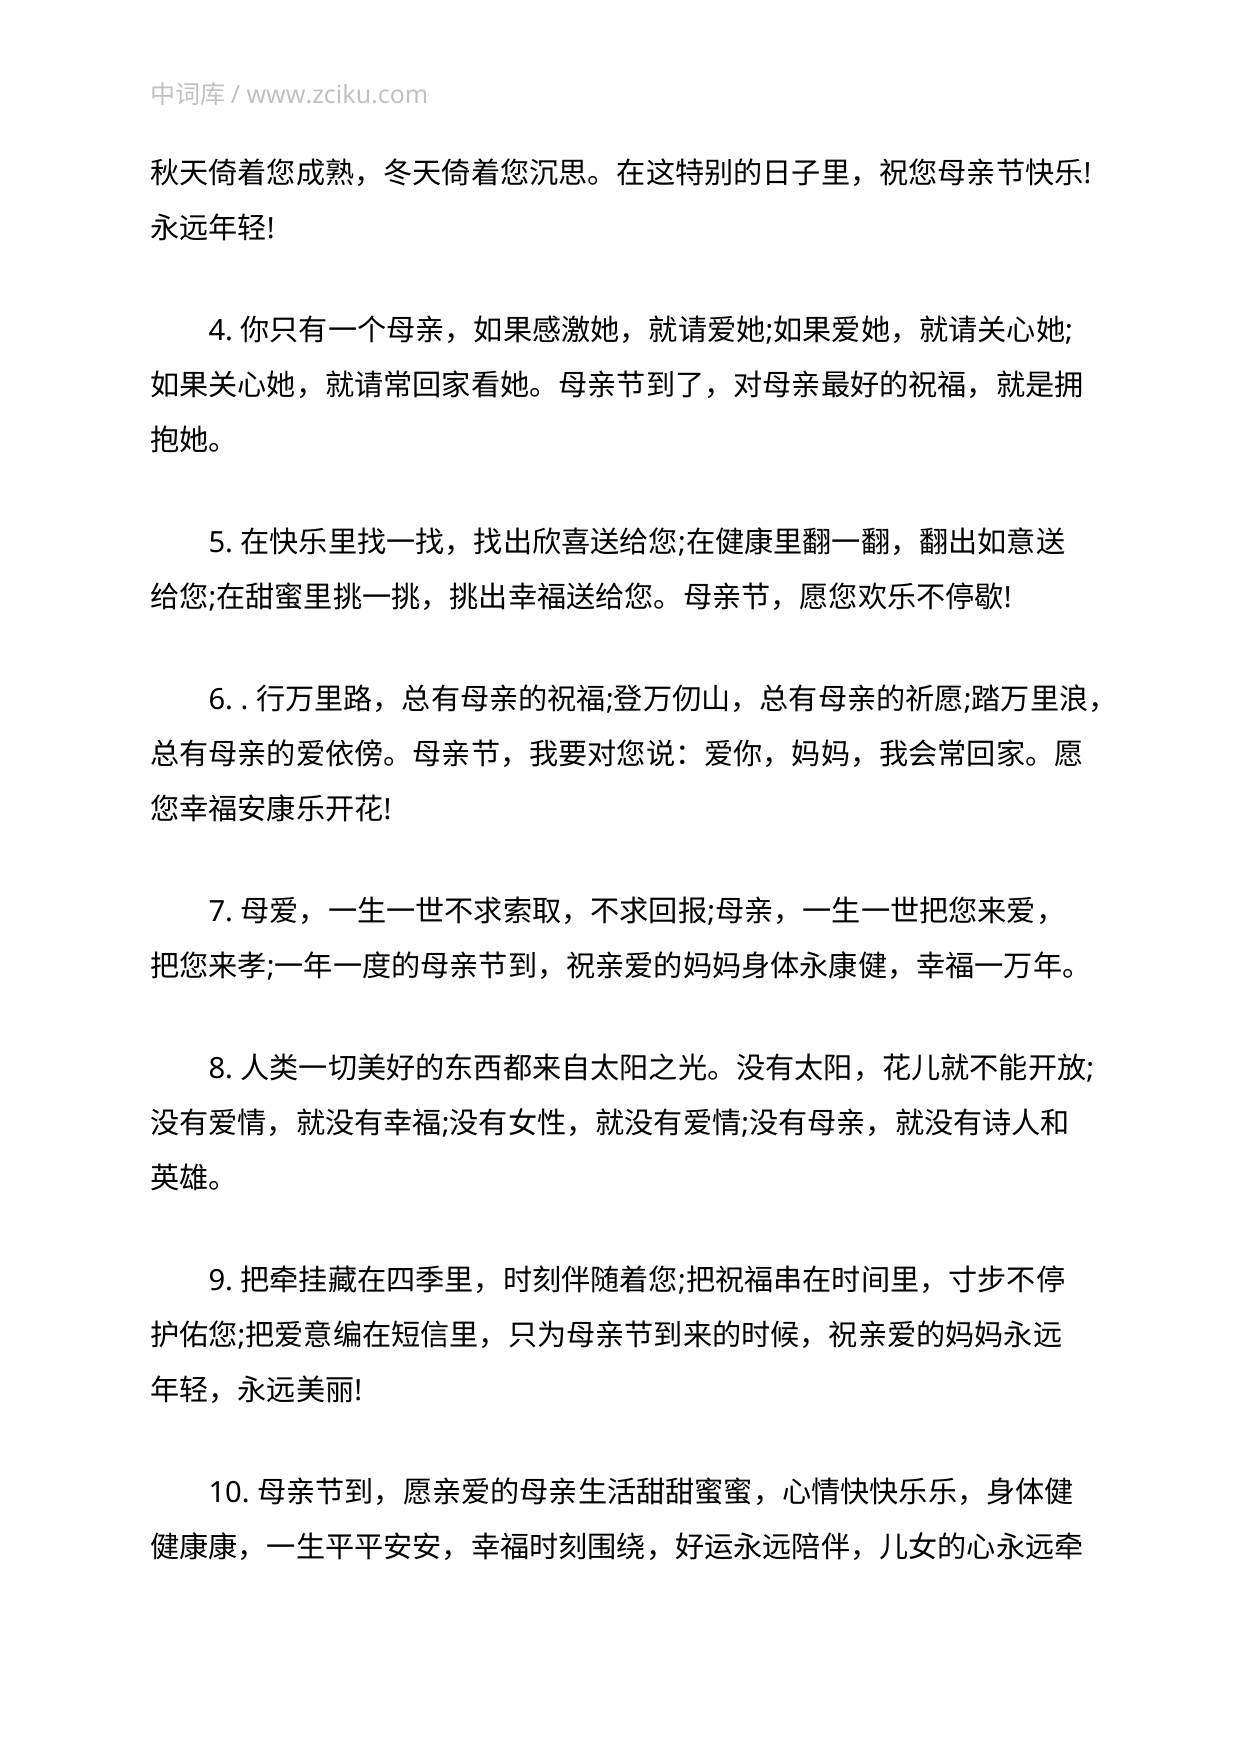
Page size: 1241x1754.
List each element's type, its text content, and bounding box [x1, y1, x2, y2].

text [150, 1468, 1090, 1566]
text 6. . 行万里路，总有母亲的祝福;登万仞山，总有母亲的祈愿;踏万里浪，总有母亲的爱依傍。母亲节，我要对您说：爱你，妈妈，我会常回家。愿您幸福安康乐开花! [150, 676, 1090, 828]
text 7. 母爱，一生一世不求索取，不求回报;母亲，一生一世把您来爱，把您来孝;一年一度的母亲节到，祝亲爱的妈妈身体永康健，幸福一万年。 [150, 887, 1090, 985]
text 5. 在快乐里找一找，找出欣喜送给您;在健康里翻一翻，翻出如意送给您;在甜蜜里挑一挑，挑出幸福送给您。母亲节，愿您欢乐不停歇! [150, 519, 1090, 616]
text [150, 150, 1090, 247]
text 9. 把牵挂藏在四季里，时刻伴随着您;把祝福串在时间里，寸步不停护佑您;把爱意编在短信里，只为母亲节到来的时候，祝亲爱的妈妈永远年轻，永远美丽! [150, 1256, 1090, 1409]
text 4. 你只有一个母亲，如果感激她，就请爱她;如果爱她，就请关心她;如果关心她，就请常回家看她。母亲节到了，对母亲最好的祝福，就是拥抱她。 [150, 307, 1090, 459]
text 8. 人类一切美好的东西都来自太阳之光。没有太阳，花儿就不能开放;没有爱情，就没有幸福;没有女性，就没有爱情;没有母亲，就没有诗人和英雄。 [150, 1044, 1090, 1197]
